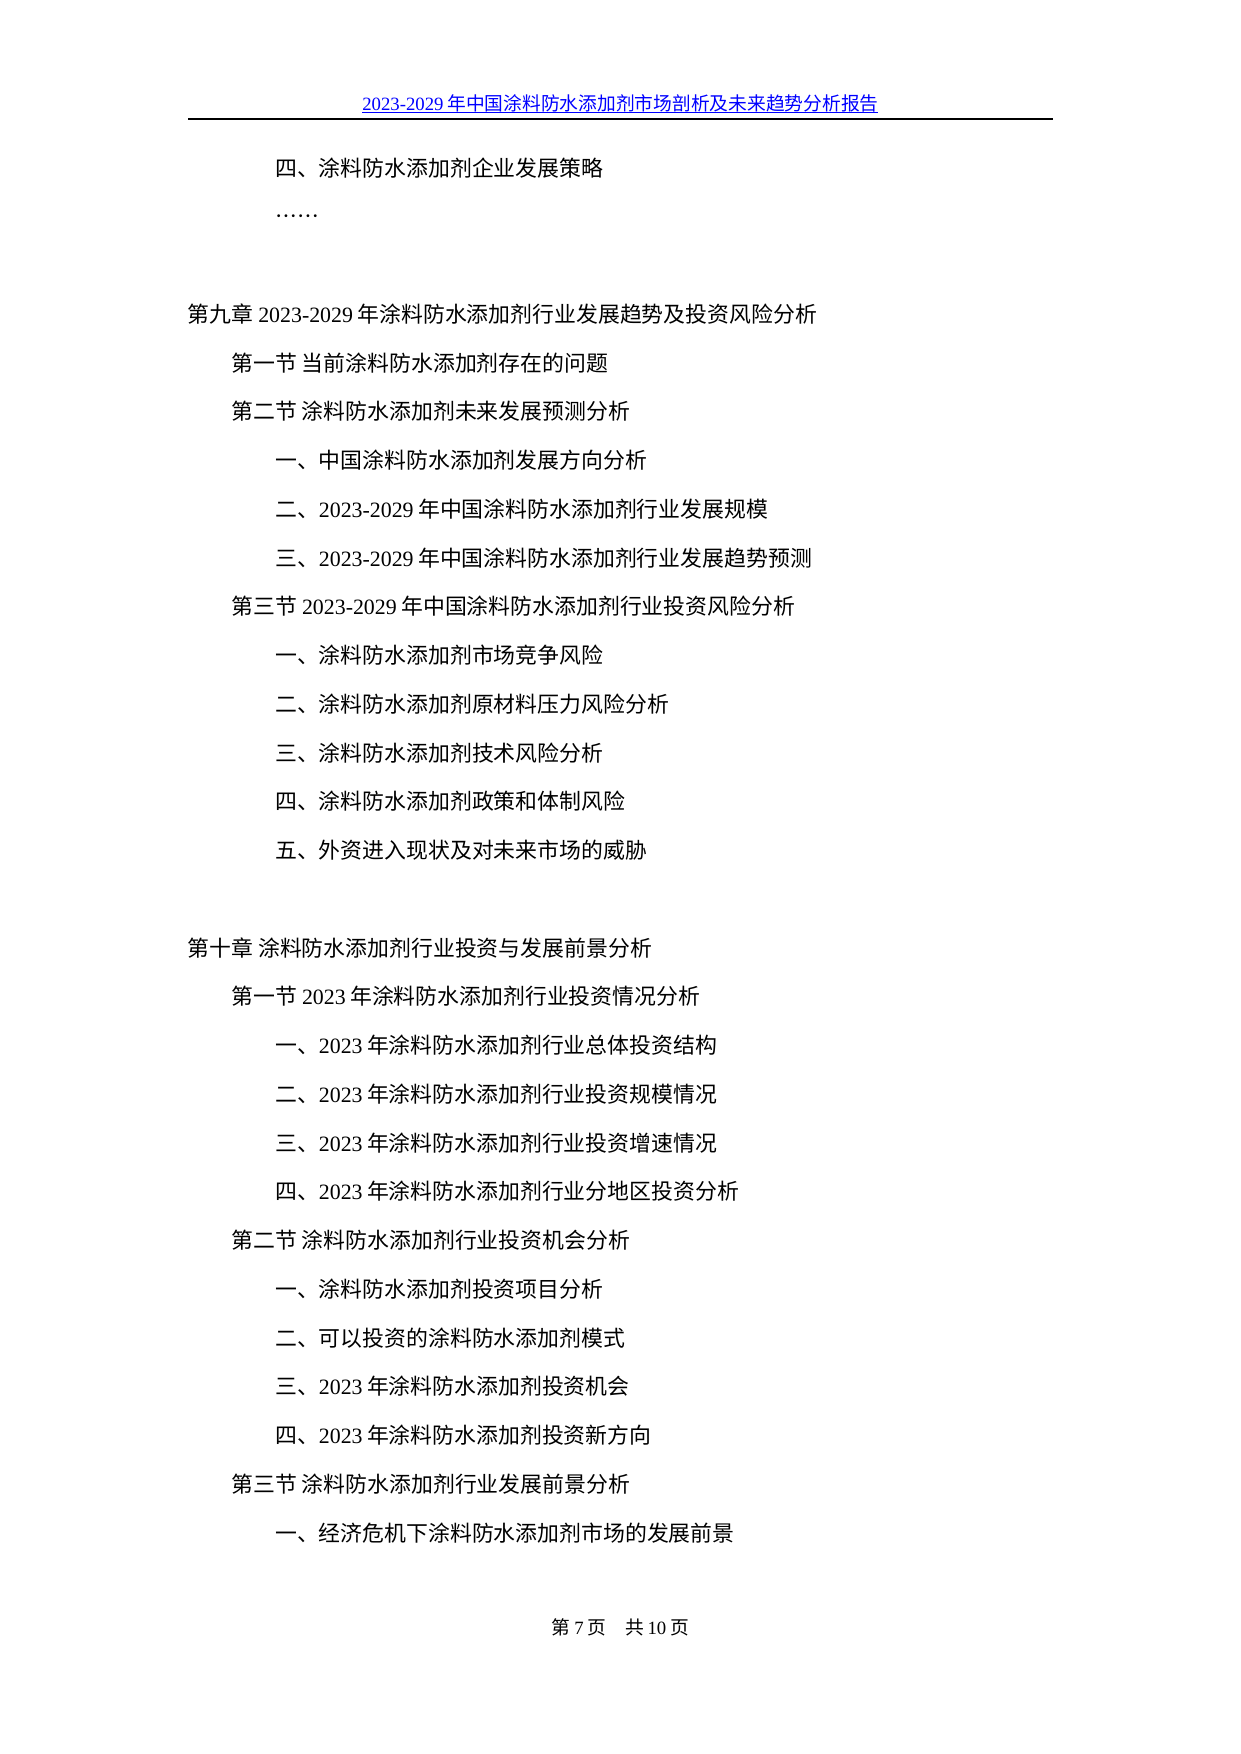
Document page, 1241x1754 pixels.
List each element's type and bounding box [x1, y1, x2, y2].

text [187, 150, 1053, 1548]
